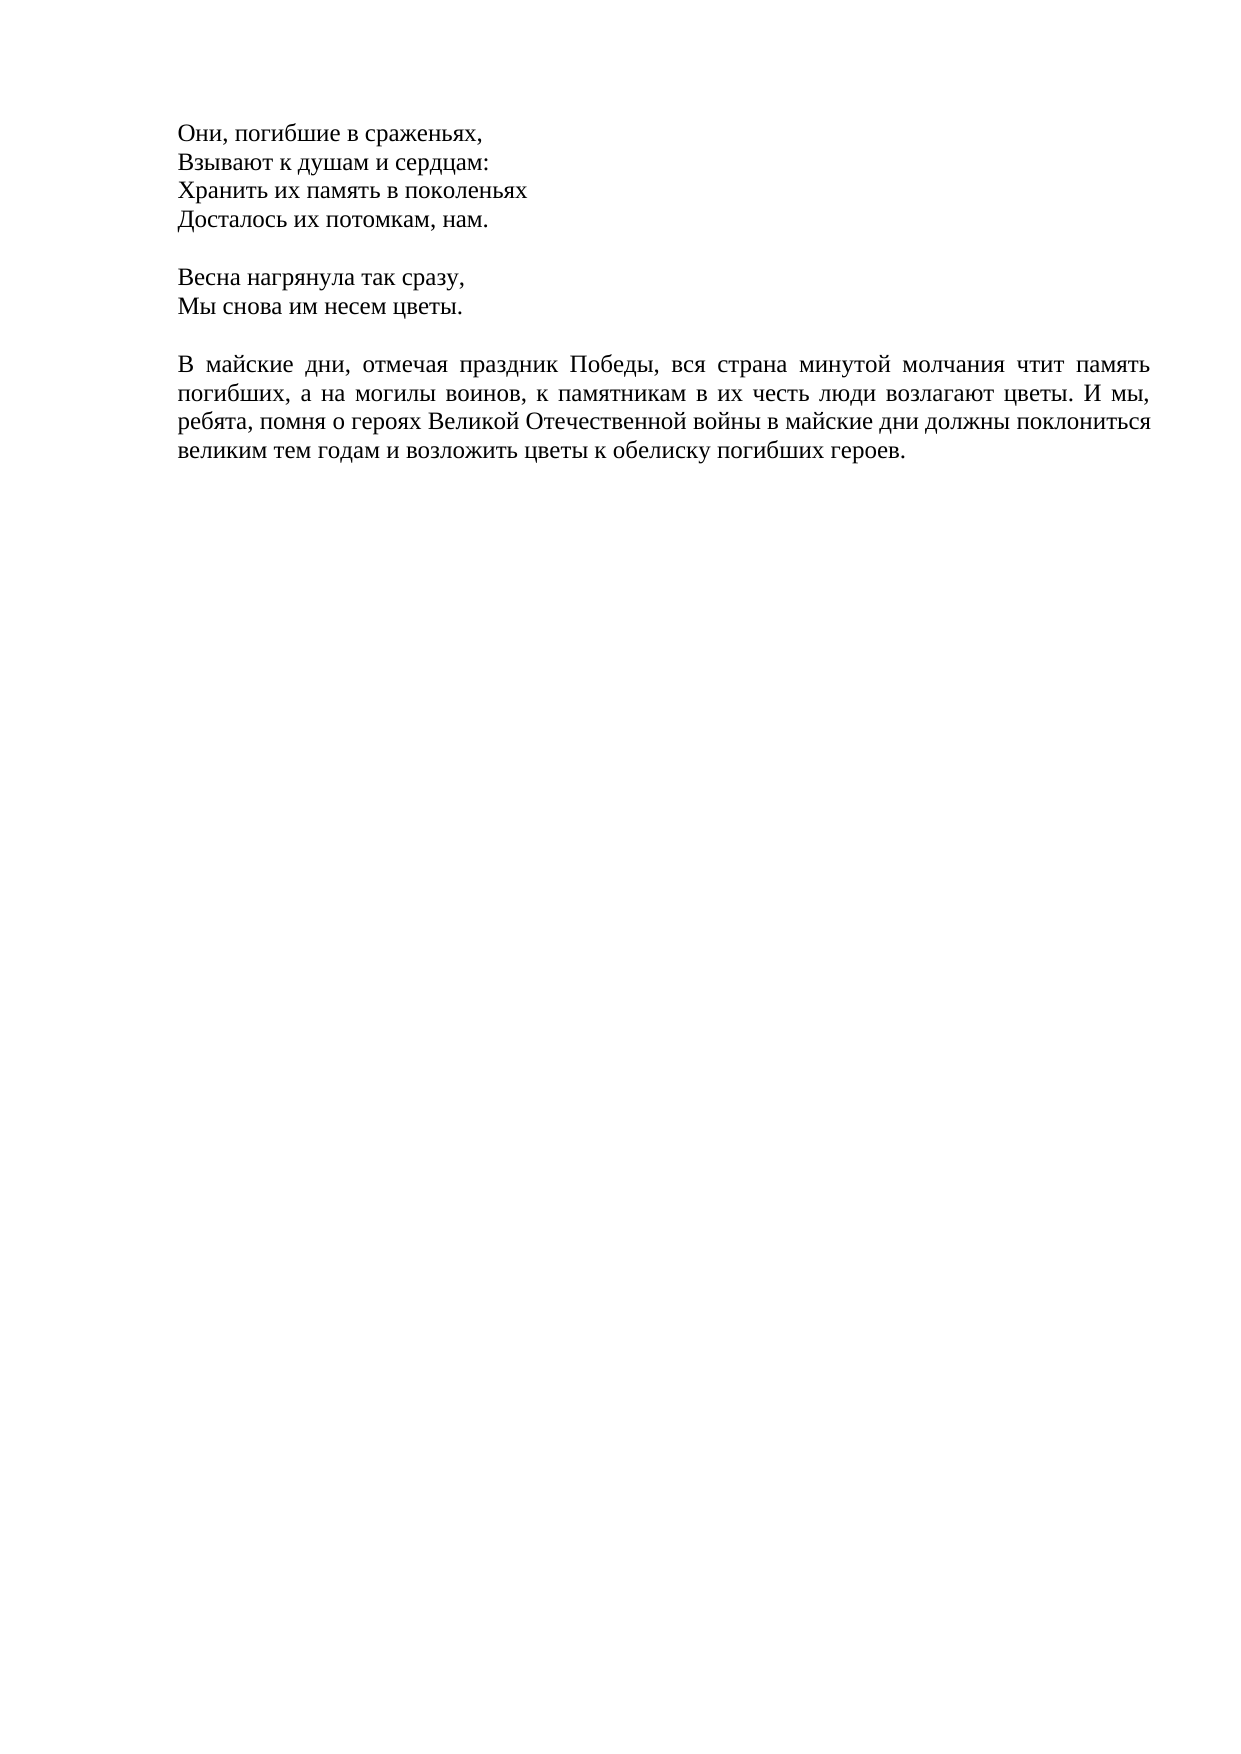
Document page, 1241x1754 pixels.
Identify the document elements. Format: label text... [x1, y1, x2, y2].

text В майские дни, отмечая праздник Победы, вся страна минутой молчания чтит память погибших, а на могилы воинов, к памятникам в их честь люди возлагают цветы. И мы, ребята, помня о героях Великой Отечественной войны в майские дни должны поклониться великим тем годам и возложить цветы к обелиску погибших героев. [177, 349, 1152, 464]
text Весна нагрянула так сразу, Мы снова им несем цветы. [177, 262, 1152, 320]
text Они, погибшие в сраженьях, Взывают к душам и сердцам: Хранить их память в поколеньях Досталось их потомкам, нам. [177, 118, 1152, 233]
